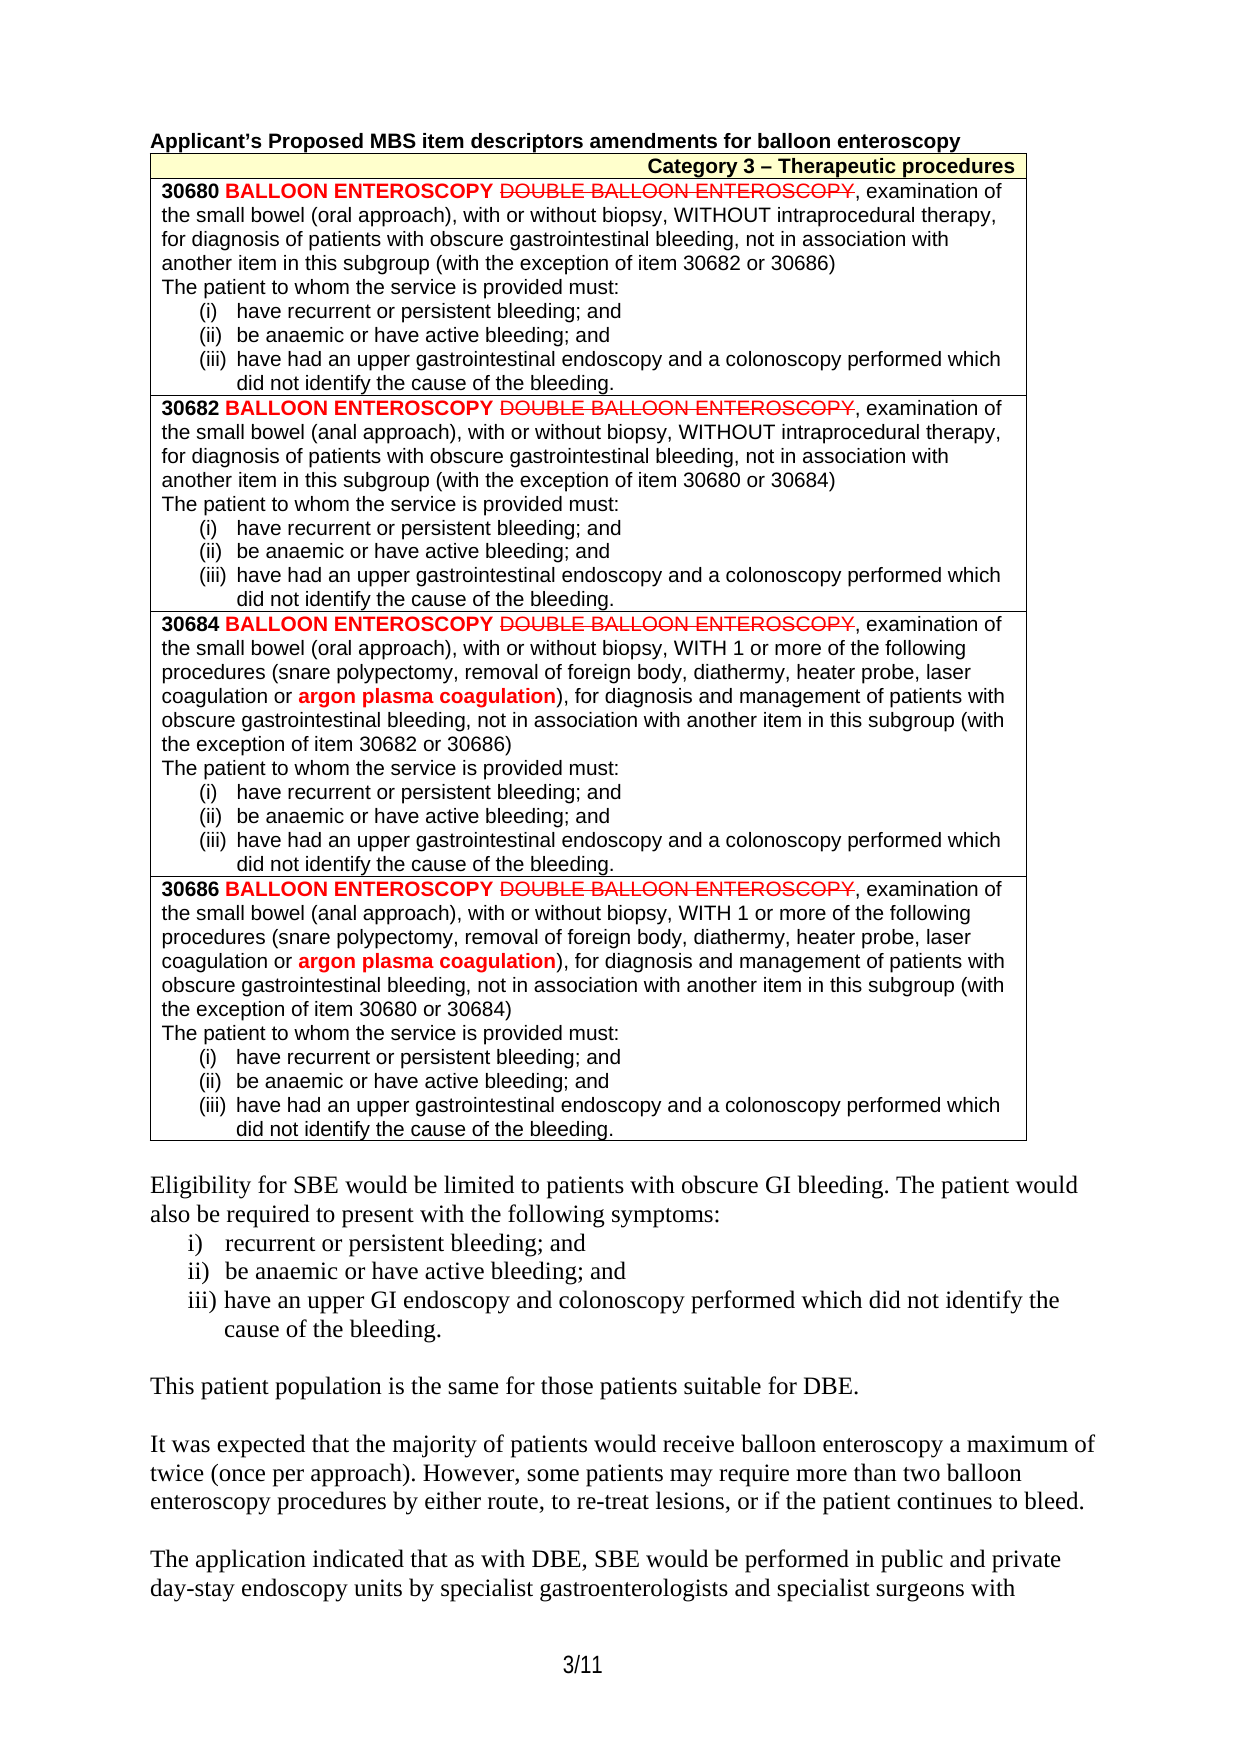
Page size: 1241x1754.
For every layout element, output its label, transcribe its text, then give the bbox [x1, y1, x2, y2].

list recurrent or persistent bleeding; and [187, 1228, 1090, 1256]
table_cell 30682 BALLOON ENTEROSCOPY DOUBLE BALLOON ENTEROSCOPY, examination of the small bowel (anal approach), with or without biopsy, WITHOUT intraprocedural therapy, for diagnosis of patients with obscure gastrointestinal bleeding, not in association with another item in this subgroup (with the exception of item 30680 or 30684) The patient to whom the service is provided must: have recurrent or persistent bleeding; and be anaemic or have active bleeding; and have had an upper gastrointestinal endoscopy and a colonoscopy performed which did not identify the cause of the bleeding. [151, 396, 1026, 611]
table_header Category 3 – Therapeutic procedures [151, 154, 1026, 178]
text Eligibility for SBE would be limited to patients with obscure GI bleeding. The patient would also be required to present with the following symptoms: [150, 1170, 1090, 1228]
text This patient population is the same for those patients suitable for DBE. [150, 1371, 1090, 1400]
text It was expected that the majority of patients would receive balloon enteroscopy a maximum of twice (once per approach). However, some patients may require more than two balloon enteroscopy procedures by either route, to re-treat lesions, or if the patient continues to bleed. [150, 1429, 1096, 1515]
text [150, 1544, 1090, 1601]
table_cell 30686 BALLOON ENTEROSCOPY DOUBLE BALLOON ENTEROSCOPY, examination of the small bowel (anal approach), with or without biopsy, WITH 1 or more of the following procedures (snare polypectomy, removal of foreign body, diathermy, heater probe, laser coagulation or argon plasma coagulation), for diagnosis and management of patients with obscure gastrointestinal bleeding, not in association with another item in this subgroup (with the exception of item 30680 or 30684) The patient to whom the service is provided must: have recurrent or persistent bleeding; and be anaemic or have active bleeding; and have had an upper gastrointestinal endoscopy and a colonoscopy performed which did not identify the cause of the bleeding. [151, 877, 1026, 1140]
text Applicant’s Proposed MBS item descriptors amendments for balloon enteroscopy [150, 129, 1090, 153]
table_cell 30684 BALLOON ENTEROSCOPY DOUBLE BALLOON ENTEROSCOPY, examination of the small bowel (oral approach), with or without biopsy, WITH 1 or more of the following procedures (snare polypectomy, removal of foreign body, diathermy, heater probe, laser coagulation or argon plasma coagulation), for diagnosis and management of patients with obscure gastrointestinal bleeding, not in association with another item in this subgroup (with the exception of item 30682 or 30686) The patient to whom the service is provided must: have recurrent or persistent bleeding; and be anaemic or have active bleeding; and have had an upper gastrointestinal endoscopy and a colonoscopy performed which did not identify the cause of the bleeding. [151, 612, 1026, 876]
list be anaemic or have active bleeding; and [187, 1256, 1090, 1285]
list have an upper GI endoscopy and colonoscopy performed which did not identify the cause of the bleeding. [187, 1285, 1090, 1343]
table_cell 30680 BALLOON ENTEROSCOPY DOUBLE BALLOON ENTEROSCOPY, examination of the small bowel (oral approach), with or without biopsy, WITHOUT intraprocedural therapy, for diagnosis of patients with obscure gastrointestinal bleeding, not in association with another item in this subgroup (with the exception of item 30682 or 30686) The patient to whom the service is provided must: have recurrent or persistent bleeding; and be anaemic or have active bleeding; and have had an upper gastrointestinal endoscopy and a colonoscopy performed which did not identify the cause of the bleeding. [151, 179, 1026, 394]
